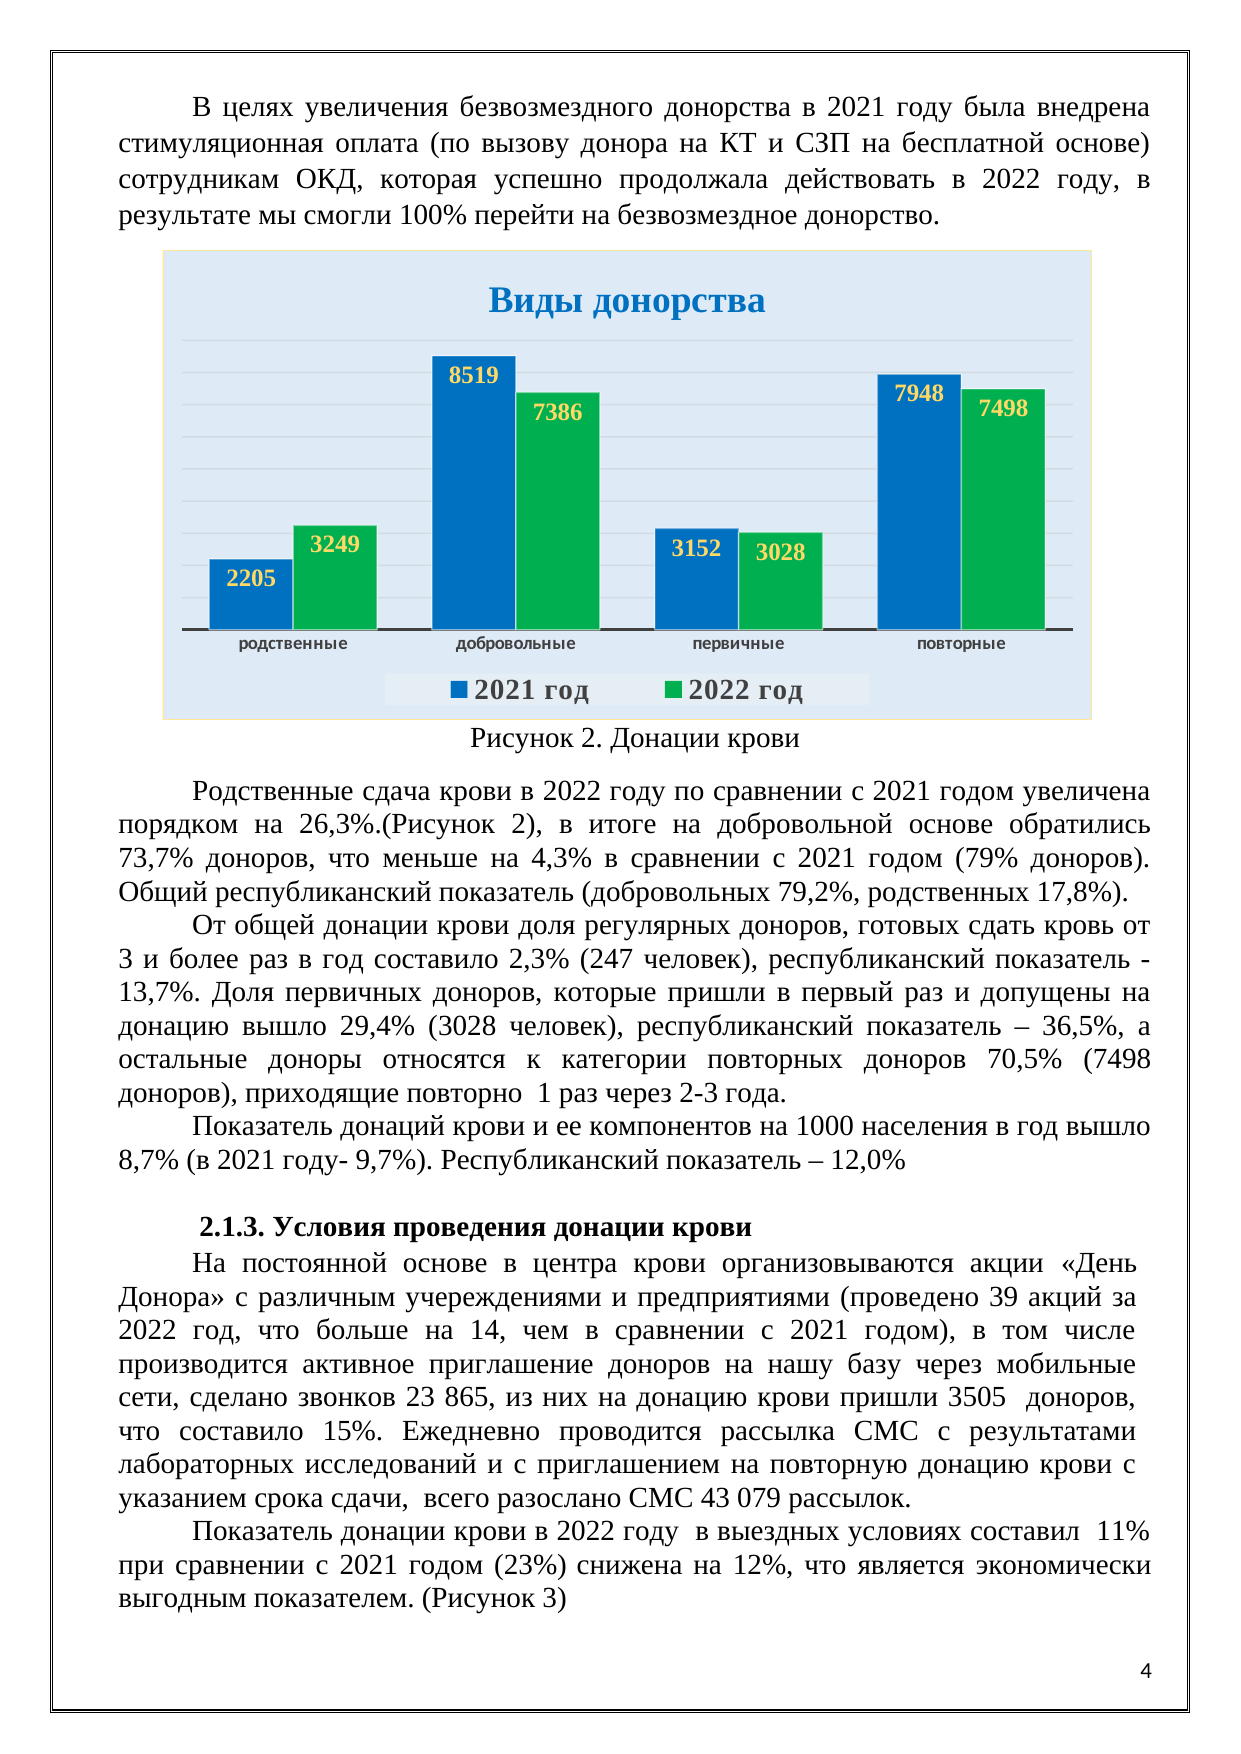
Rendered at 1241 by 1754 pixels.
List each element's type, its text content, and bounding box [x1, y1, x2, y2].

text На постоянной основе в центра крови организовываются акции «День Донора» с различным учереждениями и предприятиями (проведено 39 акций за 2022 год, что больше на 14, чем в сравнении с 2021 годом), в том числе производится активное приглашение доноров на нашу базу через мобильные сети, сделано звонков 23 865, из них на донацию крови пришли 3505 доноров, что составило 15%. Ежедневно проводится рассылка СМС с результатами лабораторных исследований и с приглашением на повторную донацию крови с указанием срока сдачи, всего разослано СМС 43 079 рассылок. [118, 1245, 1137, 1513]
text От общей донации крови доля регулярных доноров, готовых сдать кровь от 3 и более раз в год составило 2,3% (247 человек), республиканский показатель -13,7%. Доля первичных доноров, которые пришли в первый раз и допущены на донацию вышло 29,4% (3028 человек), республиканский показатель – 36,5%, а остальные доноры относятся к категории повторных доноров 70,5% (7498 доноров), приходящие повторно 1 раз через 2-3 года. [118, 907, 1152, 1108]
text 2.1.3. Условия проведения донации крови [118, 1209, 1152, 1243]
text В целях увеличения безвозмездного донорства в 2021 году была внедрена стимуляционная оплата (по вызову донора на КТ и СЗП на бесплатной основе) сотрудникам ОКД, которая успешно продолжала действовать в 2022 году, в результате мы смогли 100% перейти на безвозмездное донорство. [118, 89, 1152, 231]
text Показатель донации крови в 2022 году в выездных условиях составил 11% при сравнении с 2021 годом (23%) снижена на 12%, что является экономически выгодным показателем. (Рисунок 3) [118, 1513, 1152, 1614]
text Родственные сдача крови в 2022 году по сравнении с 2021 годом увеличена порядком на 26,3%.(Рисунок 2), в итоге на добровольной основе обратились 73,7% доноров, что меньше на 4,3% в сравнении с 2021 годом (79% доноров). Общий республиканский показатель (добровольных 79,2%, родственных 17,8%). [118, 773, 1152, 907]
text Показатель донаций крови и ее компонентов на 1000 населения в год вышло 8,7% (в 2021 году- 9,7%). Республиканский показатель – 12,0% [118, 1108, 1152, 1176]
text Рисунок 2. Донации крови [118, 720, 1152, 754]
